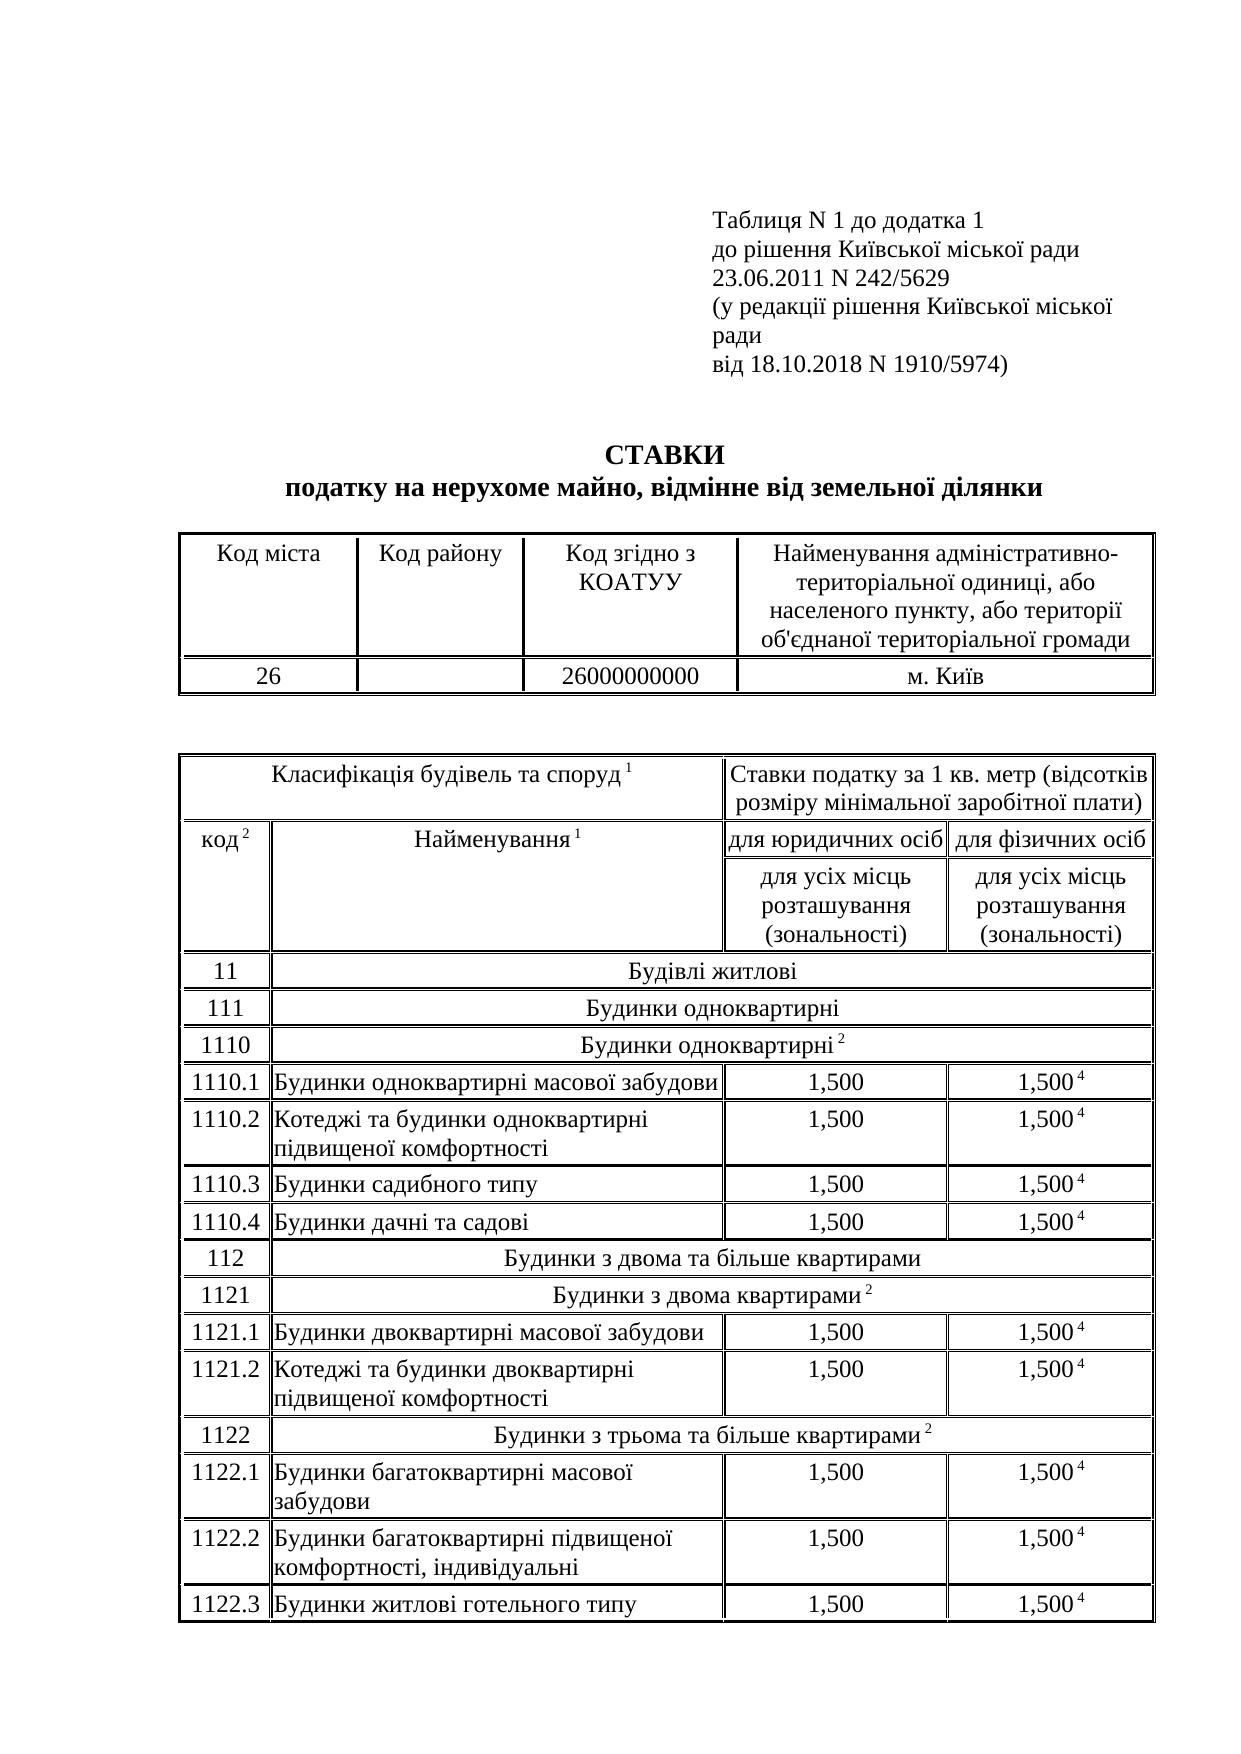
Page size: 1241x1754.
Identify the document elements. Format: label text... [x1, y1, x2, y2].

table_cell [357, 659, 523, 692]
table_cell 1,500 [726, 1167, 946, 1201]
table_cell 111 [181, 987, 269, 1024]
table_cell Будинки одноквартирні масової забудови [273, 1065, 722, 1098]
table_cell 1,500 4 [949, 1164, 1152, 1201]
table_cell Будинки з двома квартирами 2 [271, 1275, 1154, 1312]
table_cell 1121 [180, 1275, 271, 1312]
table_cell Будинки багатоквартирні масової забудови [273, 1455, 722, 1517]
subtitle СТАВКИ податку на нерухоме майно, відмінне від земельної ділянки [177, 438, 1152, 503]
table_header Код згідно з КОАТУУ [523, 535, 737, 655]
table_cell 1122 [181, 1415, 269, 1451]
table_cell 1,500 [724, 1586, 948, 1620]
table_header Код району [357, 535, 523, 655]
table_cell для усіх місць розташування (зональності) [948, 856, 1154, 950]
table_header Таблиця N 1 до додатка 1 до рішення Київської міської ради 23.06.2011 N 242/5629 (у редакції рішення Київської міської ради від 18.10.2018 N 1910/5974) [710, 203, 1148, 380]
table_cell 1122.3 [180, 1583, 271, 1620]
table_cell 1,500 [726, 1352, 946, 1414]
table_cell 112 [180, 1238, 269, 1275]
table_cell 1121.1 [180, 1312, 271, 1349]
table_cell Будинки багатоквартирні підвищеної комфортності, індивідуальні [273, 1521, 722, 1583]
table_cell 1,500 [726, 1521, 946, 1583]
table_cell Будинки двоквартирні масової забудови [273, 1315, 722, 1349]
table_cell 1,500 4 [949, 1517, 1153, 1583]
table_cell 1110.3 [181, 1164, 269, 1201]
table_cell 1110 [181, 1024, 269, 1061]
table_cell Будинки з трьома та більше квартирами 2 [273, 1415, 1153, 1451]
table_cell Будівлі житлові [273, 950, 1153, 987]
table_cell Будинки дачні та садові [273, 1204, 722, 1238]
table_header Код міста [181, 535, 357, 655]
table_cell Будинки одноквартирні [273, 987, 1153, 1024]
table_cell 1122.2 [181, 1517, 269, 1583]
table_cell для юридичних осіб [726, 822, 946, 856]
table_cell 1,500 4 [948, 1201, 1154, 1238]
table_cell м. Київ [737, 655, 1153, 692]
table_cell код 2 [180, 819, 271, 950]
table_cell 1,500 4 [948, 1349, 1154, 1414]
table_cell 1110.2 [181, 1098, 269, 1164]
table_cell Котеджі та будинки двоквартирні підвищеної комфортності [273, 1352, 722, 1414]
table_cell Котеджі та будинки одноквартирні підвищеної комфортності [273, 1102, 722, 1164]
table_cell Будинки одноквартирні 2 [273, 1024, 1153, 1061]
table_cell для фізичних осіб [948, 819, 1154, 856]
table_header Класифікація будівель та споруд 1 [181, 755, 724, 819]
table_cell 1110.4 [180, 1201, 271, 1238]
table_cell 1,500 4 [948, 1312, 1154, 1349]
table_cell Найменування 1 [273, 822, 722, 950]
table_cell 1,500 4 [948, 1451, 1153, 1517]
table_cell 1,500 4 [949, 1061, 1153, 1098]
table_cell 1110.1 [181, 1061, 269, 1098]
table_cell 1,500 [726, 1065, 946, 1098]
table_cell 1,500 [726, 1315, 946, 1349]
table_cell 1,500 4 [948, 1583, 1154, 1620]
table_cell 1,500 [726, 1102, 946, 1164]
table_cell 1,500 [726, 1204, 946, 1238]
table_cell 1122.1 [181, 1451, 269, 1517]
table_cell Будинки житлові готельного типу [271, 1583, 724, 1620]
table_cell 1121.2 [180, 1349, 271, 1414]
table_cell 1,500 4 [949, 1098, 1153, 1164]
table_header Найменування адміністративно-територіальної одиниці, або населеного пункту, або території об'єднаної територіальної громади [737, 535, 1152, 655]
table_header Ставки податку за 1 кв. метр (відсотків розміру мінімальної заробітної плати) [724, 757, 1152, 819]
table_cell Будинки з двома та більше квартирами [273, 1238, 1154, 1275]
table_cell 1,500 [726, 1455, 946, 1517]
table_cell для усіх місць розташування (зональності) [726, 859, 946, 950]
table_cell 26 [181, 655, 357, 692]
table_cell 11 [181, 950, 269, 987]
table_cell Будинки садибного типу [273, 1167, 722, 1201]
table_cell 26000000000 [523, 659, 737, 692]
